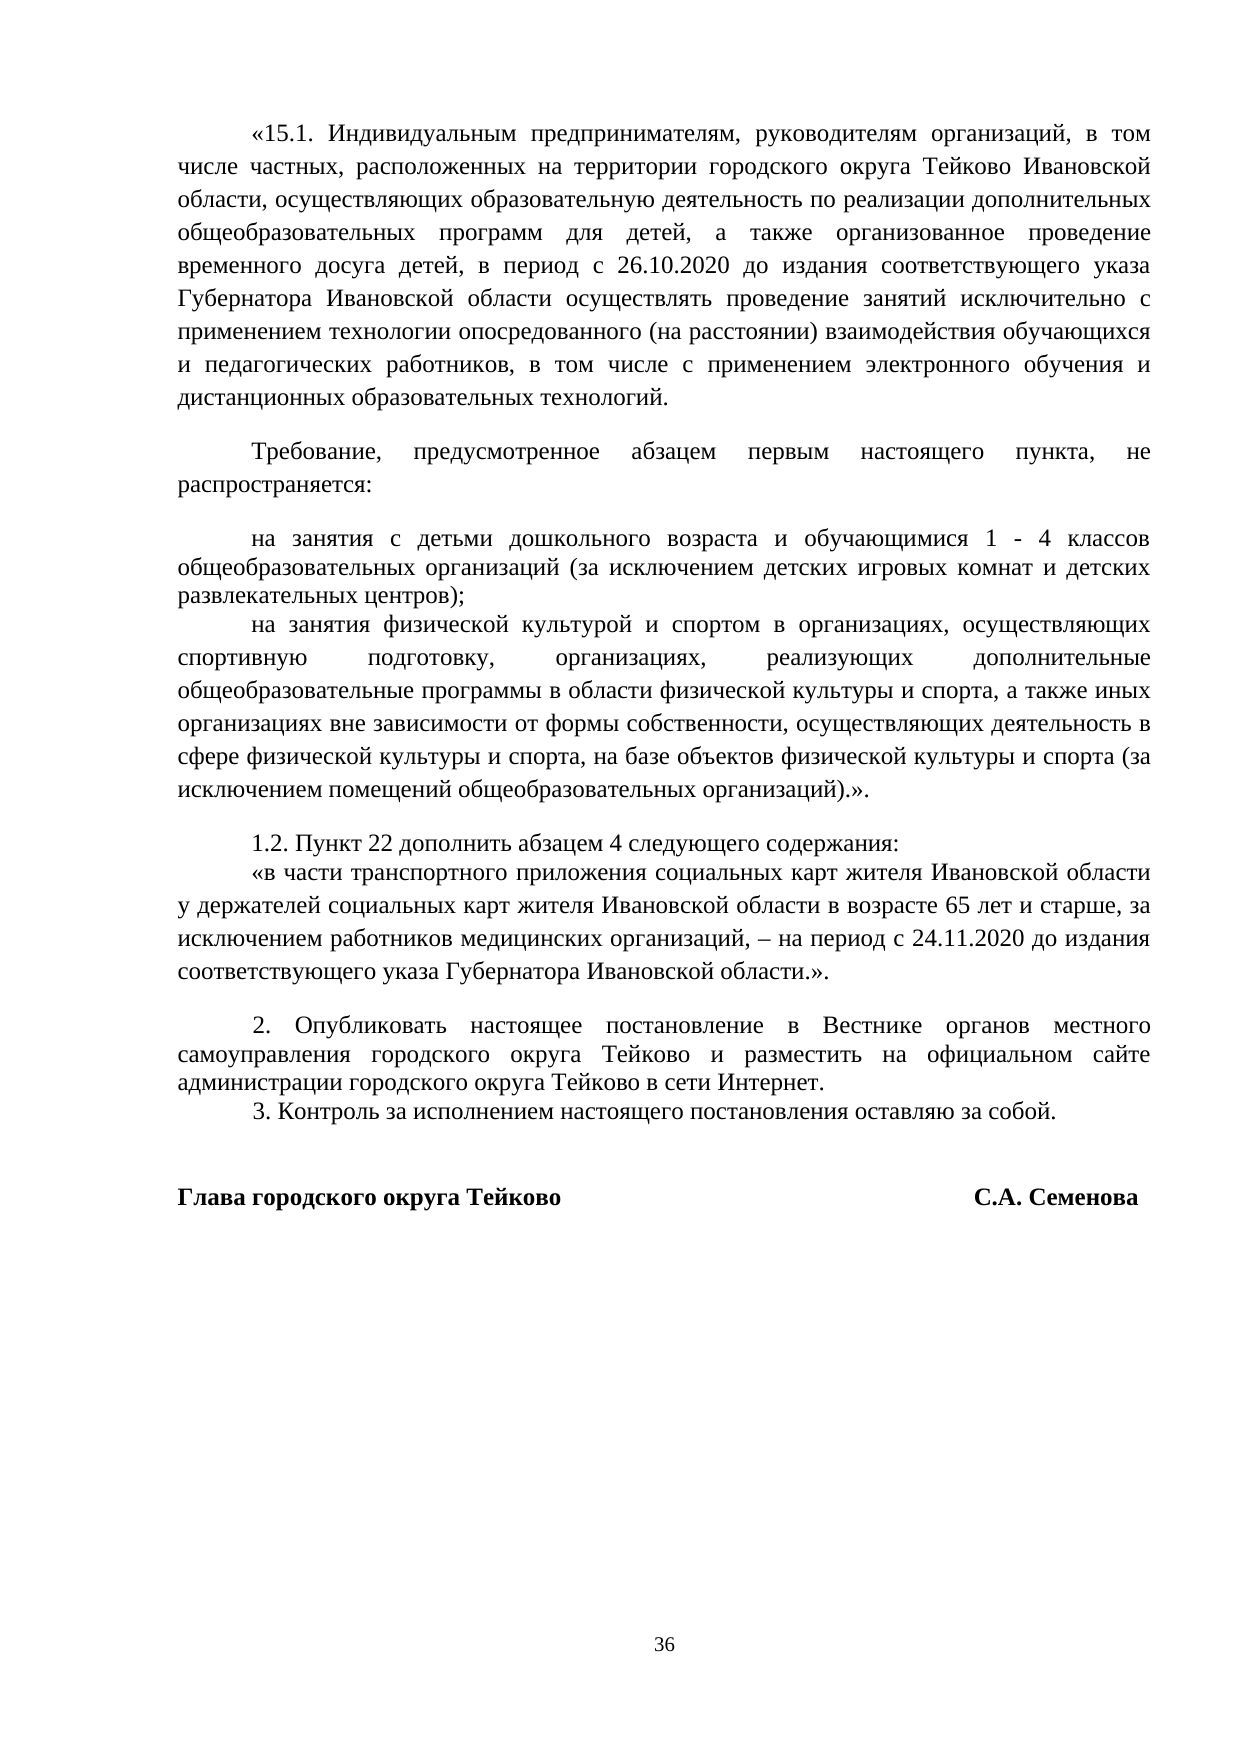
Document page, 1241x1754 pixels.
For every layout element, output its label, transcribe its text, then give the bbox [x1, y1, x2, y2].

text на занятия с детьми дошкольного возраста и обучающимися 1 - 4 классов общеобразовательных организаций (за исключением детских игровых комнат и детских развлекательных центров); [177, 523, 1152, 609]
text Глава городского округа Тейково С.А. Семенова [177, 1182, 1152, 1211]
text «15.1. Индивидуальным предпринимателям, руководителям организаций, в том числе частных, расположенных на территории городского округа Тейково Ивановской области, осуществляющих образовательную деятельность по реализации дополнительных общеобразовательных программ для детей, а также организованное проведение временного досуга детей, в период с 26.10.2020 до издания соответствующего указа Губернатора Ивановской области осуществлять проведение занятий исключительно с применением технологии опосредованного (на расстоянии) взаимодействия обучающихся и педагогических работников, в том числе с применением электронного обучения и дистанционных образовательных технологий. [177, 118, 1152, 411]
text на занятия физической культурой и спортом в организациях, осуществляющих спортивную подготовку, организациях, реализующих дополнительные общеобразовательные программы в области физической культуры и спорта, а также иных организациях вне зависимости от формы собственности, осуществляющих деятельность в сфере физической культуры и спорта, на базе объектов физической культуры и спорта (за исключением помещений общеобразовательных организаций).». [177, 609, 1152, 803]
text 2. Опубликовать настоящее постановление в Вестнике органов местного самоуправления городского округа Тейково и разместить на официальном сайте администрации городского округа Тейково в сети Интернет. [177, 1010, 1152, 1096]
text 1.2. Пункт 22 дополнить абзацем 4 следующего содержания: [177, 828, 1152, 857]
text 3. Контроль за исполнением настоящего постановления оставляю за собой. [177, 1096, 1152, 1125]
text «в части транспортного приложения социальных карт жителя Ивановской области у держателей социальных карт жителя Ивановской области в возрасте 65 лет и старше, за исключением работников медицинских организаций, – на период с 24.11.2020 до издания соответствующего указа Губернатора Ивановской области.». [177, 857, 1152, 985]
text Требование, предусмотренное абзацем первым настоящего пункта, не распространяется: [177, 436, 1152, 498]
